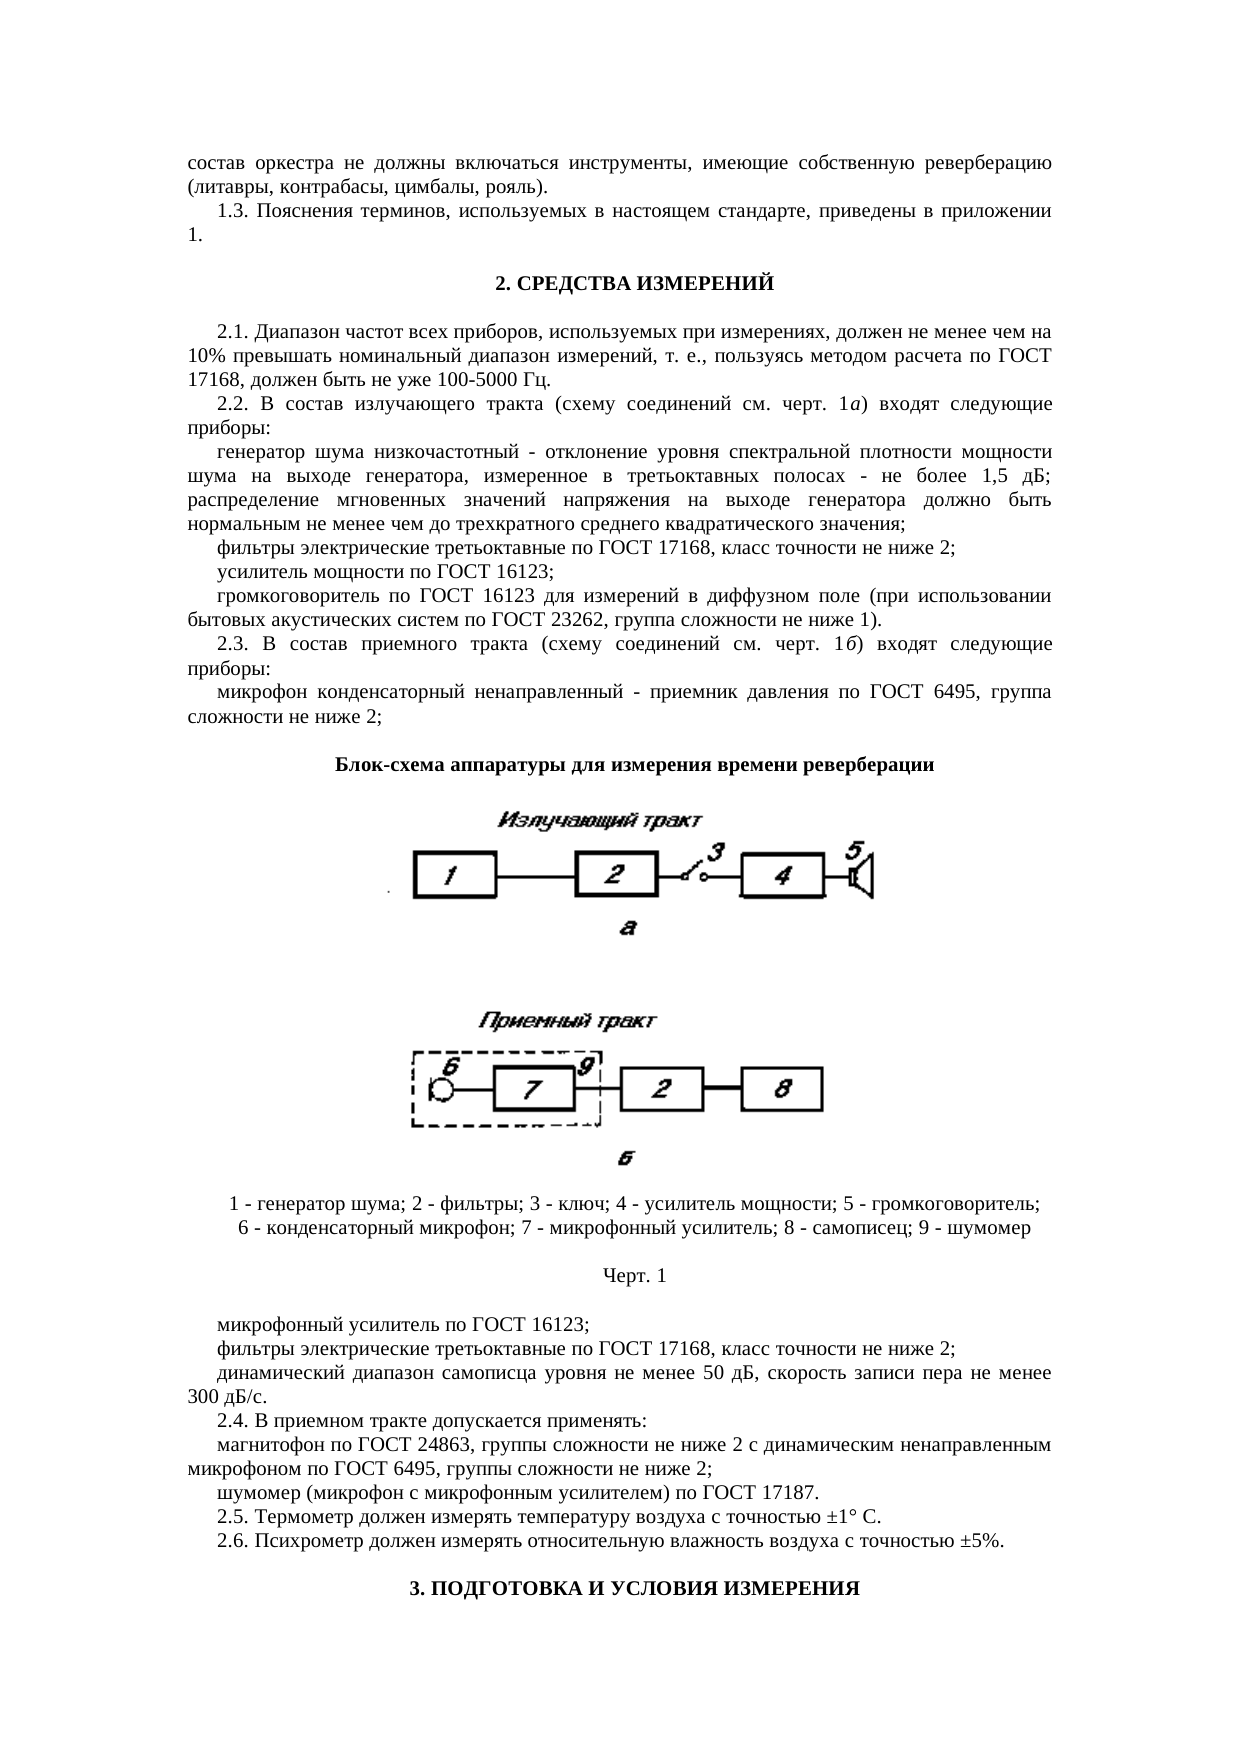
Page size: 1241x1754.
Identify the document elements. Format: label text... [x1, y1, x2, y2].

text 1.3. Пояснения терминов, используемых в настоящем стандарте, приведены в приложении 1. [187, 198, 1053, 246]
subtitle 2. СРЕДСТВА ИЗМЕРЕНИЙ [187, 270, 1053, 294]
text фильтры электрические третьоктавные по ГОСТ 17168, класс точности не ниже 2; [187, 1335, 1053, 1359]
text усилитель мощности по ГОСТ 16123; [187, 559, 1053, 583]
text 2.3. В состав приемного тракта (схему соединений см. черт. 1б) входят следующие приборы: [187, 631, 1053, 679]
text 6 - конденсаторный микрофон; 7 - микрофонный усилитель; 8 - самописец; 9 - шумомер [187, 1215, 1053, 1239]
text шумомер (микрофон с микрофонным усилителем) по ГОСТ 17187. [187, 1480, 1053, 1504]
text динамический диапазон самописца уровня не менее 50 дБ, скорость записи пера не менее 300 дБ/с. [187, 1359, 1053, 1408]
text 2.6. Психрометр должен измерять относительную влажность воздуха с точностью ±5%. [187, 1528, 1053, 1552]
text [187, 150, 1053, 198]
text 1 - генератор шума; 2 - фильтры; 3 - ключ; 4 - усилитель мощности; 5 - громкоговоритель; [187, 1191, 1053, 1215]
picture [385, 799, 885, 1167]
text 2.1. Диапазон частот всех приборов, используемых при измерениях, должен не менее чем на 10% превышать номинальный диапазон измерений, т. е., пользуясь методом расчета по ГОСТ 17168, должен быть не уже 100-5000 Гц. [187, 318, 1053, 391]
text 2.5. Термометр должен измерять температуру воздуха с точностью ±1° С. [187, 1504, 1053, 1528]
text громкоговоритель по ГОСТ 16123 для измерений в диффузном поле (при использовании бытовых акустических систем по ГОСТ 23262, группа сложности не ниже 1). [187, 583, 1053, 631]
text микрофонный усилитель по ГОСТ 16123; [187, 1311, 1053, 1335]
text микрофон конденсаторный ненаправленный - приемник давления по ГОСТ 6495, группа сложности не ниже 2; [187, 679, 1053, 727]
text 2.4. В приемном тракте допускается применять: [187, 1408, 1053, 1432]
subtitle Блок-схема аппаратуры для измерения времени реверберации [187, 752, 1053, 776]
subtitle 3. ПОДГОТОВКА И УСЛОВИЯ ИЗМЕРЕНИЯ [187, 1576, 1053, 1600]
text 2.2. В состав излучающего тракта (схему соединений см. черт. 1a) входят следующие приборы: [187, 391, 1053, 439]
text генератор шума низкочастотный - отклонение уровня спектральной плотности мощности шума на выходе генератора, измеренное в третьоктавных полосах - не более 1,5 дБ; распределение мгновенных значений напряжения на выходе генератора должно быть нормальным не менее чем до трехкратного среднего квадратического значения; [187, 439, 1053, 535]
text магнитофон по ГОСТ 24863, группы сложности не ниже 2 с динамическим ненаправленным микрофоном по ГОСТ 6495, группы сложности не ниже 2; [187, 1432, 1053, 1480]
text фильтры электрические третьоктавные по ГОСТ 17168, класс точности не ниже 2; [187, 535, 1053, 559]
text Черт. 1 [187, 1263, 1053, 1287]
